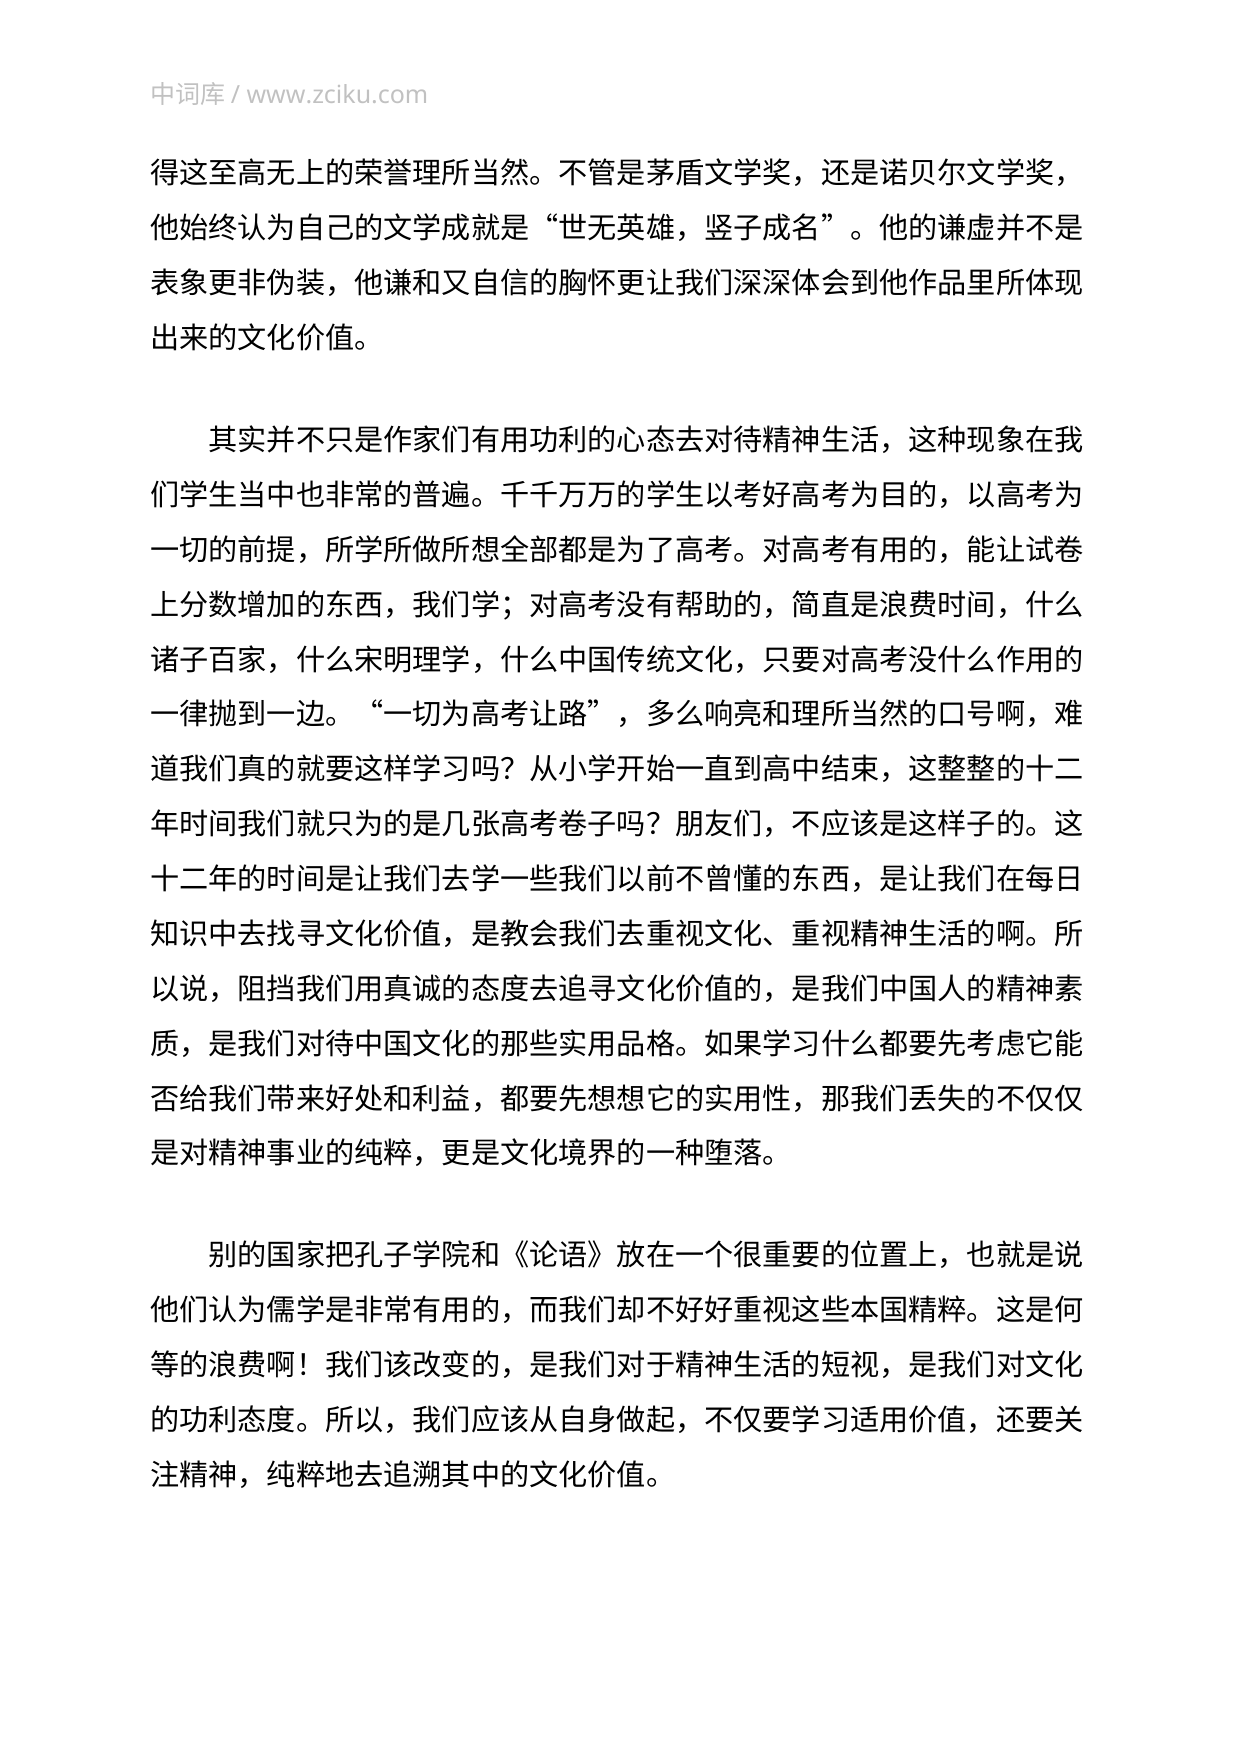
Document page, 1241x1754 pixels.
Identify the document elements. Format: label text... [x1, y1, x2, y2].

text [150, 150, 1090, 357]
text 其实并不只是作家们有用功利的心态去对待精神生活，这种现象在我们学生当中也非常的普遍。千千万万的学生以考好高考为目的，以高考为一切的前提，所学所做所想全部都是为了高考。对高考有用的，能让试卷上分数增加的东西，我们学；对高考没有帮助的，简直是浪费时间，什么诸子百家，什么宋明理学，什么中国传统文化，只要对高考没什么作用的一律抛到一边。“一切为高考让路”，多么响亮和理所当然的口号啊，难道我们真的就要这样学习吗？从小学开始一直到高中结束，这整整的十二年时间我们就只为的是几张高考卷子吗？朋友们，不应该是这样子的。这十二年的时间是让我们去学一些我们以前不曾懂的东西，是让我们在每日知识中去找寻文化价值，是教会我们去重视文化、重视精神生活的啊。所以说，阻挡我们用真诚的态度去追寻文化价值的，是我们中国人的精神素质，是我们对待中国文化的那些实用品格。如果学习什么都要先考虑它能否给我们带来好处和利益，都要先想想它的实用性，那我们丢失的不仅仅是对精神事业的纯粹，更是文化境界的一种堕落。 [150, 416, 1090, 1172]
text 别的国家把孔子学院和《论语》放在一个很重要的位置上，也就是说他们认为儒学是非常有用的，而我们却不好好重视这些本国精粹。这是何等的浪费啊！我们该改变的，是我们对于精神生活的短视，是我们对文化的功利态度。所以，我们应该从自身做起，不仅要学习适用价值，还要关注精神，纯粹地去追溯其中的文化价值。 [150, 1232, 1090, 1494]
